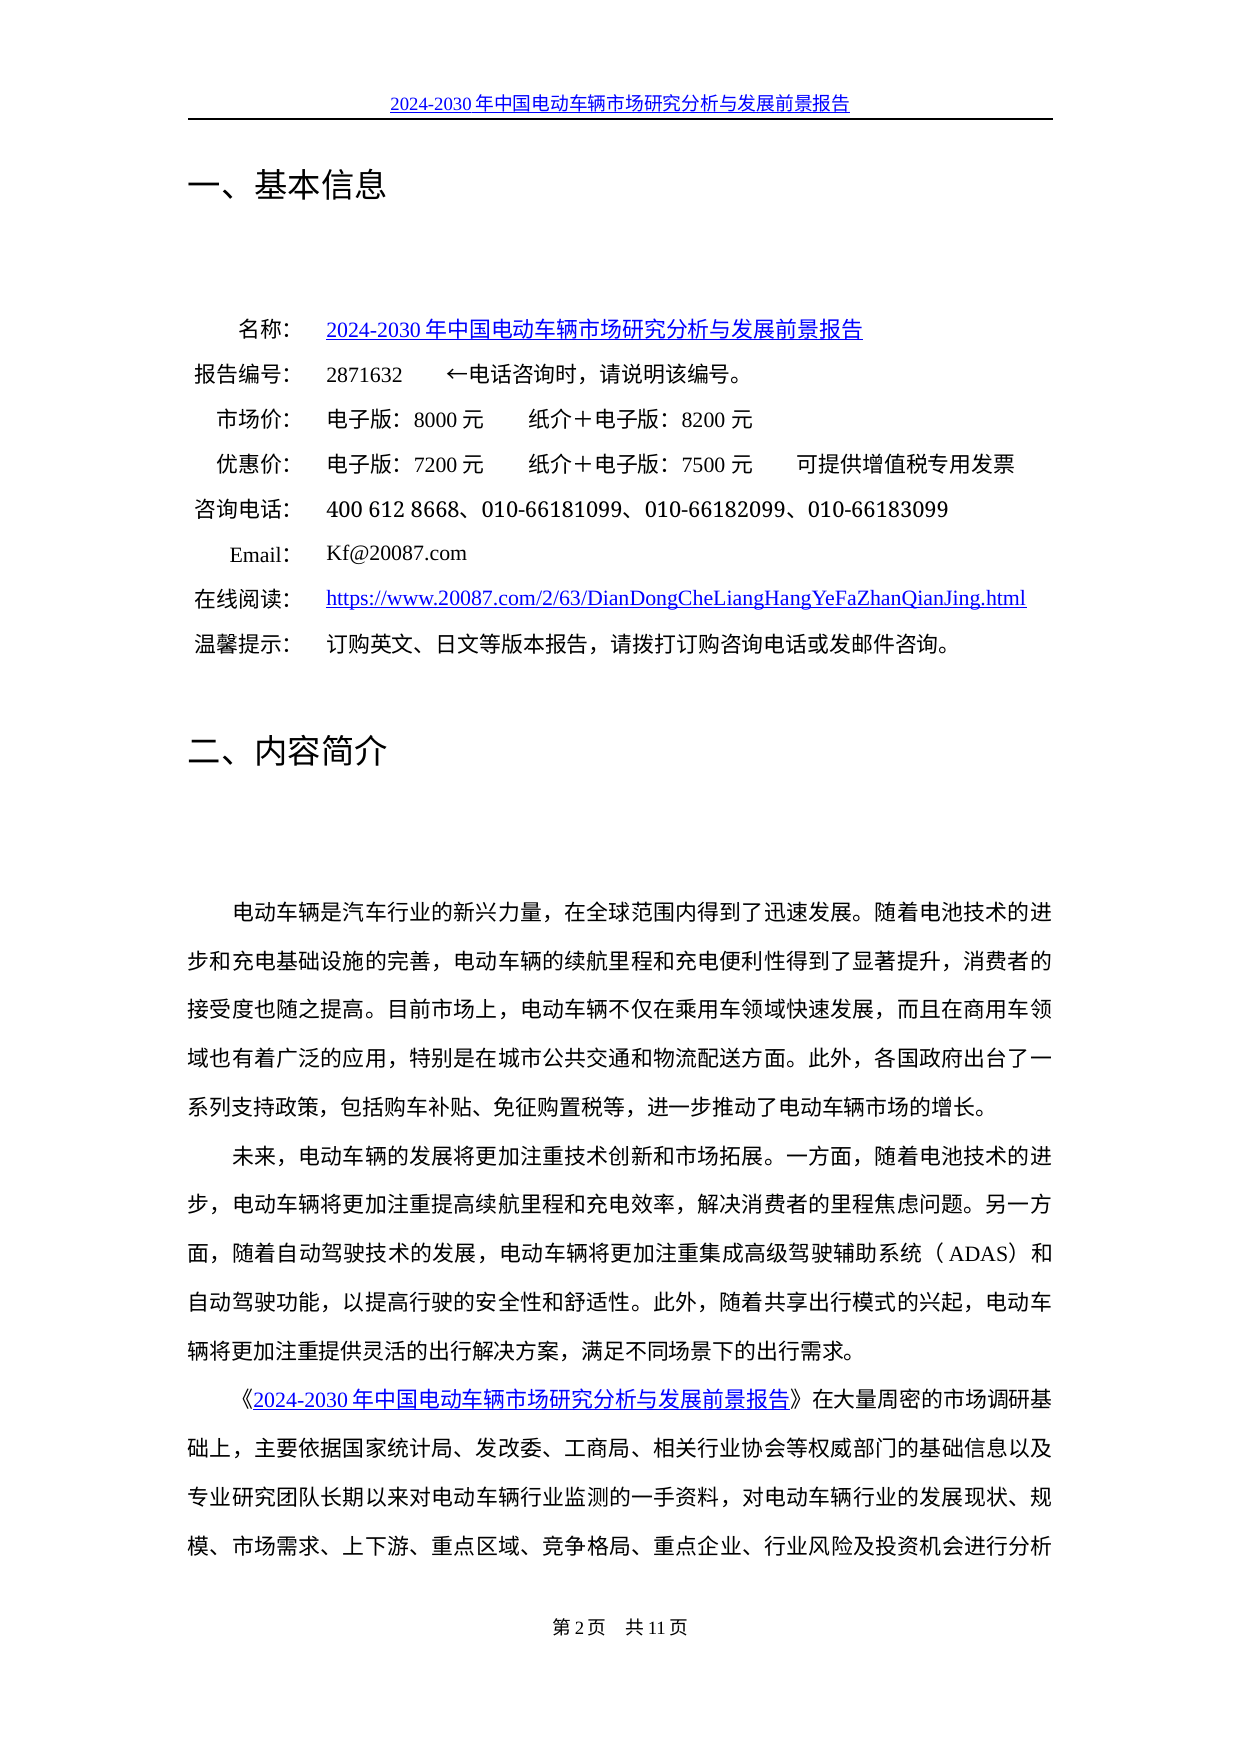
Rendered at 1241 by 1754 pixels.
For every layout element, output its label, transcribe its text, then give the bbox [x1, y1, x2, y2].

table_cell 在线阅读： [167, 582, 315, 627]
table_cell 电子版：8000 元 纸介＋电子版：8200 元 [315, 402, 1073, 447]
table_header 2024-2030年中国电动车辆市场研究分析与发展前景报告 [315, 312, 1073, 357]
table_cell 400 612 8668、010-66181099、010-66182099、010-66183099 [315, 492, 1073, 537]
table_cell 优惠价： [167, 447, 315, 492]
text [187, 894, 1053, 1561]
table_cell 市场价： [167, 402, 315, 447]
table_cell [315, 582, 1073, 627]
table_header 名称： [167, 312, 315, 357]
table_cell 温馨提示： [167, 627, 315, 672]
table_cell Kf@20087.com [315, 537, 1073, 582]
table_cell 订购英文、日文等版本报告，请拨打订购咨询电话或发邮件咨询。 [315, 627, 1073, 672]
table_cell 2871632 ←电话咨询时，请说明该编号。 [315, 357, 1073, 402]
title 二、内容简介 [187, 717, 1053, 782]
title 一、基本信息 [187, 150, 1053, 215]
table_cell 电子版：7200 元 纸介＋电子版：7500 元 可提供增值税专用发票 [315, 447, 1073, 492]
table_cell Email： [167, 537, 315, 582]
table_cell 咨询电话： [167, 492, 315, 537]
table_cell 报告编号： [167, 357, 315, 402]
